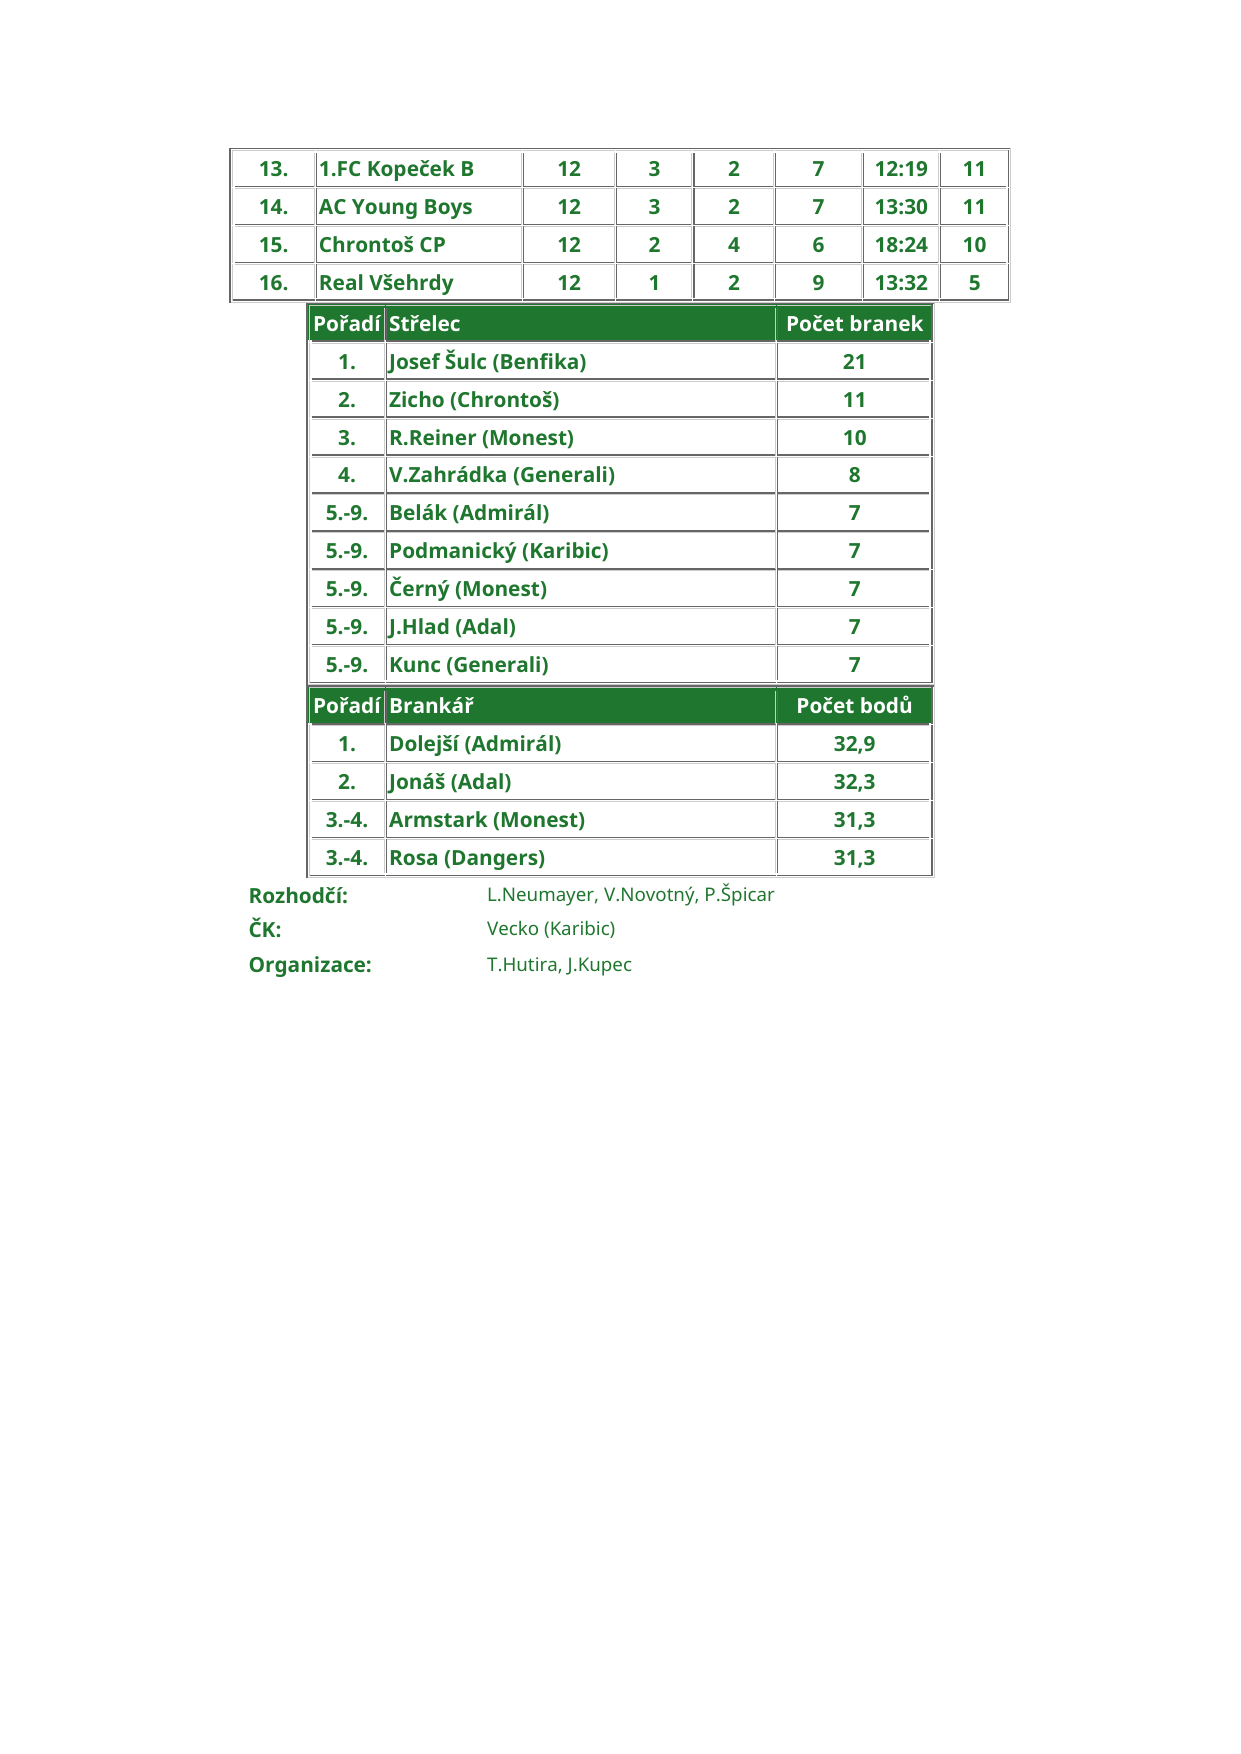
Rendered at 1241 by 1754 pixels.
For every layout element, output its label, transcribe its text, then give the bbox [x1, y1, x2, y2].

table_cell 16. [233, 261, 316, 299]
table_header Rozhodčí: [245, 878, 484, 912]
table_cell 4. [310, 454, 384, 492]
table_cell 1. [310, 340, 384, 378]
table_cell 7 [778, 568, 933, 606]
table_cell 12:19 [863, 151, 939, 186]
table_cell 31,3 [776, 799, 933, 837]
table_cell 3 [616, 149, 693, 186]
table_cell 7 [776, 644, 933, 682]
table_cell 10 [941, 224, 1008, 261]
table_cell 6 [776, 227, 861, 261]
table_cell 7 [775, 151, 862, 186]
table_cell Chrontoš CP [317, 227, 521, 261]
table_cell Armstark (Monest) [387, 802, 775, 837]
table_cell Belák (Admirál) [387, 495, 775, 530]
table_cell 5 [940, 261, 1008, 299]
table_cell 5.-9. [308, 644, 386, 682]
table_cell 12 [523, 265, 616, 299]
table_cell 4 [695, 227, 773, 261]
table_cell 3.-4. [308, 837, 386, 874]
table_cell 32,9 [778, 723, 933, 761]
table_cell V.Zahrádka (Generali) [387, 458, 775, 492]
table_cell 1. [308, 723, 384, 761]
table_cell Zicho (Chrontoš) [387, 382, 775, 416]
table_cell 5.-9. [310, 492, 384, 530]
table_cell 12 [524, 227, 614, 261]
table_cell R.Reiner (Monest) [387, 420, 775, 454]
table_cell 14. [231, 186, 316, 223]
table_cell Organizace: [245, 947, 484, 982]
table_header Pořadí [310, 306, 386, 340]
table_cell 11 [778, 378, 932, 416]
table_cell 18:24 [864, 227, 938, 261]
table_cell 1 [616, 261, 693, 299]
table_cell T.Hutira, J.Kupec [484, 947, 995, 982]
table_cell 7 [778, 492, 931, 530]
table_cell AC Young Boys [317, 189, 521, 223]
table_cell 5.-9. [308, 606, 386, 644]
table_cell J.Hlad (Adal) [387, 609, 775, 644]
table_cell ČK: [245, 913, 484, 947]
table_cell 12 [523, 151, 616, 186]
table_cell 10 [778, 416, 932, 454]
table_cell 2 [617, 227, 691, 261]
table_cell 7 [776, 189, 861, 223]
table_cell Podmanický (Karibic) [387, 533, 775, 568]
table_cell 13:30 [864, 189, 938, 223]
table_cell 11 [940, 186, 1009, 223]
table_cell 3 [617, 189, 691, 223]
table_cell 5.-9. [308, 568, 384, 606]
table_header Počet branek [776, 306, 931, 340]
table_cell 3. [310, 416, 384, 454]
table_cell 2 [695, 189, 773, 223]
table_cell 9 [775, 265, 862, 299]
table_cell 3.-4. [308, 799, 386, 837]
table_header Pořadí [310, 688, 386, 723]
table_header Střelec [386, 306, 776, 340]
table_cell 7 [778, 530, 931, 568]
table_cell 2. [310, 378, 384, 416]
table_cell 2 [693, 151, 774, 186]
table_cell 13. [233, 151, 316, 186]
table_cell 1.FC Kopeček B [316, 151, 522, 186]
table_cell Real Všehrdy [316, 265, 522, 299]
table_cell 15. [233, 224, 314, 261]
table_cell 21 [778, 340, 932, 378]
table_cell 5.-9. [310, 530, 384, 568]
table_header Počet bodů [776, 688, 931, 723]
table_cell Dolejší (Admirál) [387, 726, 775, 761]
table_cell 2 [693, 265, 774, 299]
table_header Brankář [386, 688, 776, 723]
table_cell 2. [308, 761, 386, 799]
table_cell Černý (Monest) [387, 571, 775, 606]
table_cell 13:32 [863, 265, 939, 299]
table_header L.Neumayer, V.Novotný, P.Špicar [484, 878, 995, 912]
table_cell Jonáš (Adal) [387, 764, 775, 799]
table_cell Rosa (Dangers) [386, 840, 776, 874]
table_cell Vecko (Karibic) [484, 913, 995, 947]
table_cell 8 [778, 454, 932, 492]
table_cell 12 [524, 189, 614, 223]
table_cell 31,3 [776, 837, 933, 874]
table_cell 7 [776, 606, 933, 644]
table_cell Kunc (Generali) [386, 647, 776, 682]
table_cell 32,3 [776, 761, 933, 799]
table_cell Josef Šulc (Benfika) [387, 344, 775, 378]
table_cell 11 [940, 151, 1008, 186]
